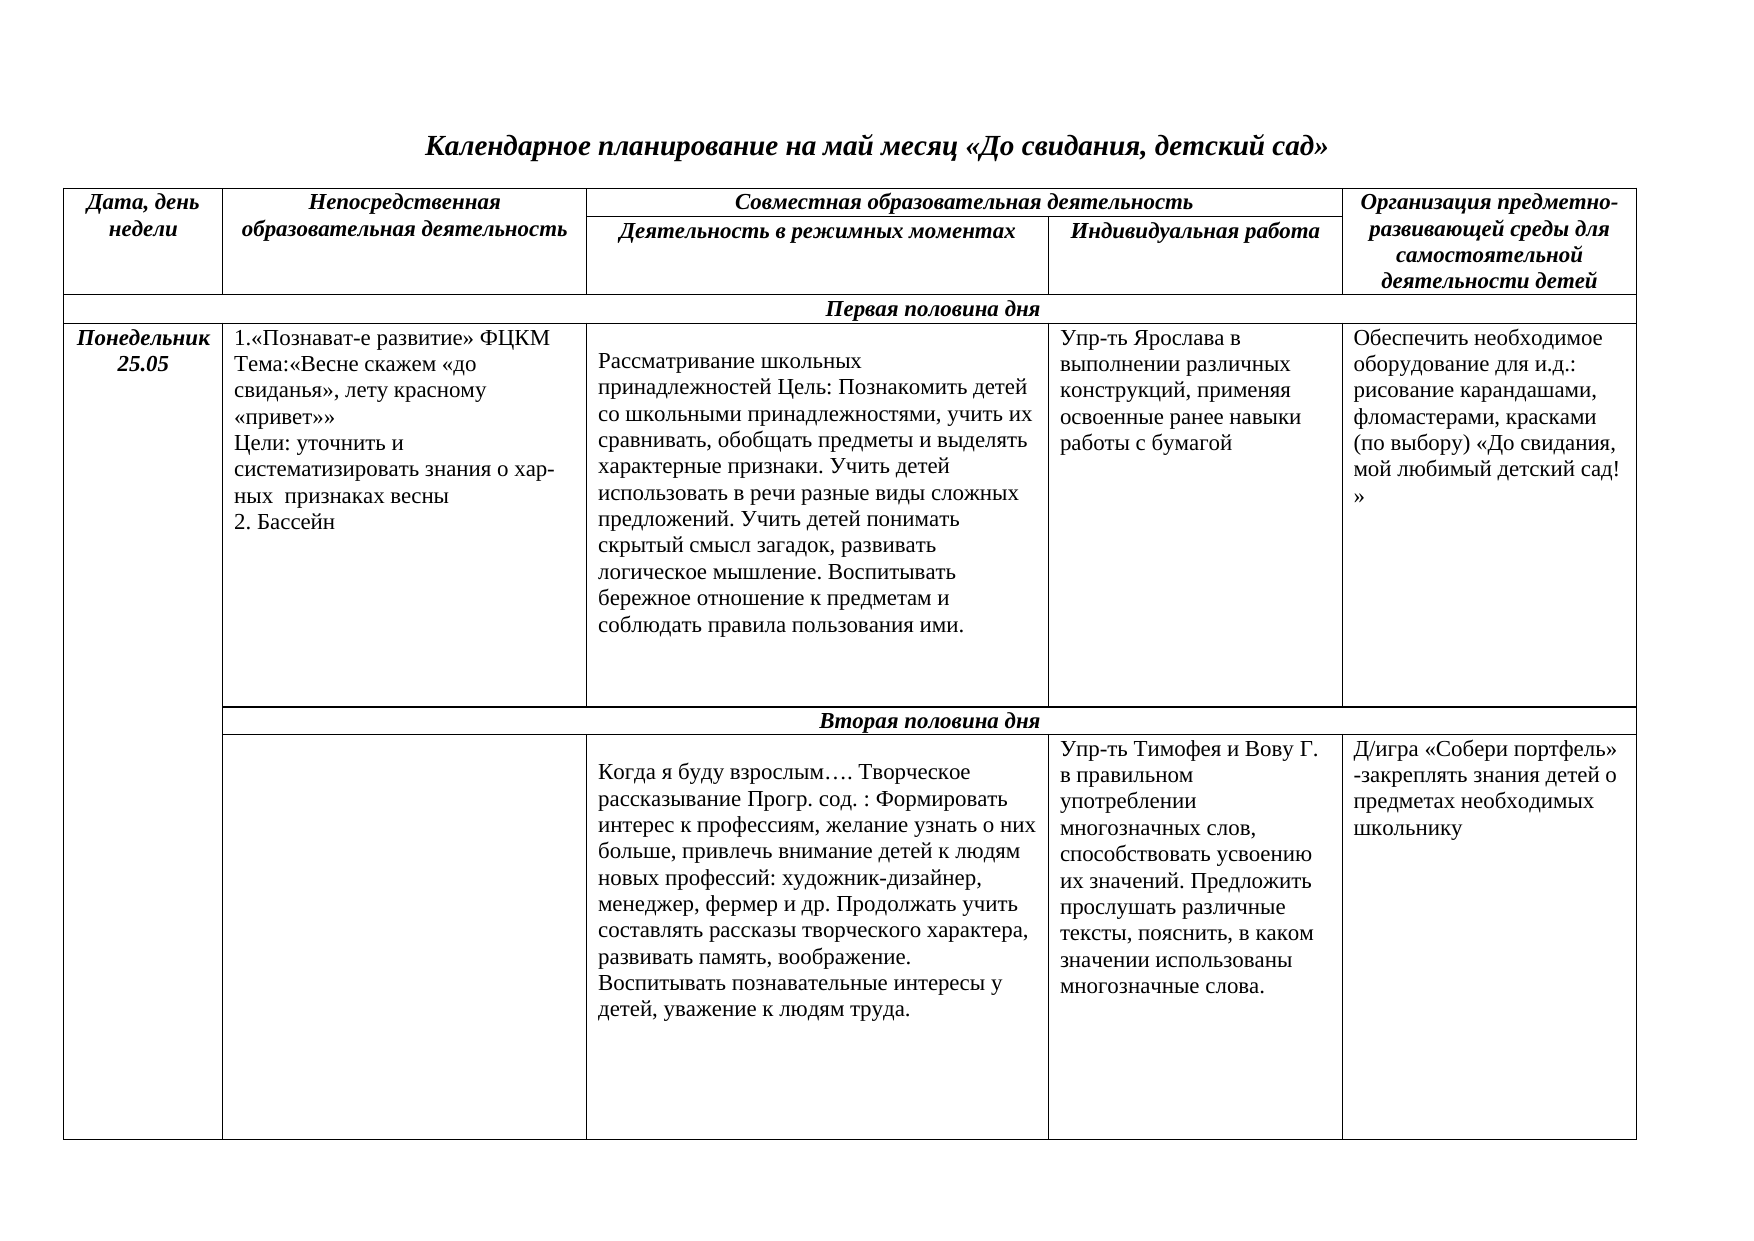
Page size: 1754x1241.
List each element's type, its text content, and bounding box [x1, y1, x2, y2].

table_cell Упр-ть Ярослава в выполнении различных конструкций, применяя освоенные ранее навыки работы с бумагой [1049, 324, 1342, 706]
table_cell Понедельник 25.05 [64, 324, 222, 1139]
table_cell [223, 735, 586, 1139]
table_cell Обеспечить необходимое оборудование для и.д.: рисование карандашами, фломастерами, красками (по выбору) «До свидания, мой любимый детский сад! » [1343, 324, 1636, 706]
table_cell Рассматривание школьных принадлежностей Цель: Познакомить детей со школьными принадлежностями, учить их сравнивать, обобщать предметы и выделять характерные признаки. Учить детей использовать в речи разные виды сложных предложений. Учить детей понимать скрытый смысл загадок, развивать логическое мышление. Воспитывать бережное отношение к предметам и соблюдать правила пользования ими. [587, 324, 1048, 706]
table_cell Упр-ть Тимофея и Вову Г. в правильном употреблении многозначных слов, способствовать усвоению их значений. Предложить прослушать различные тексты, пояснить, в каком значении использованы многозначные слова. [1049, 735, 1342, 1139]
table_cell Индивидуальная работа [1049, 217, 1342, 294]
table_cell Первая половина дня [64, 295, 1636, 323]
table_header Дата, день недели [64, 189, 222, 294]
table_header Непосредственная образовательная деятельность [223, 189, 586, 294]
table_cell Вторая половина дня [223, 708, 1636, 734]
table_cell Деятельность в режимных моментах [587, 217, 1048, 294]
table_cell Когда я буду взрослым…. Творческое рассказывание Прогр. сод. : Формировать интерес к профессиям, желание узнать о них больше, привлечь внимание детей к людям новых профессий: художник-дизайнер, менеджер, фермер и др. Продолжать учить составлять рассказы творческого характера, развивать память, воображение. Воспитывать познавательные интересы у детей, уважение к людям труда. [587, 735, 1048, 1139]
table_header Организация предметно-развивающей среды для самостоятельной деятельности детей [1343, 189, 1636, 294]
table_cell 1.«Познават-е развитие» ФЦКМ Тема:«Весне скажем «до свиданья», лету красному «привет»» Цели: уточнить и систематизировать знания о хар-ных признаках весны 2. Бассейн [223, 324, 586, 706]
table_header Совместная образовательная деятельность [587, 189, 1342, 216]
table_cell Д/игра «Собери портфель» -закреплять знания детей о предметах необходимых школьнику [1343, 735, 1636, 1139]
text Календарное планирование на май месяц «До свидания, детский сад» [75, 128, 1679, 162]
